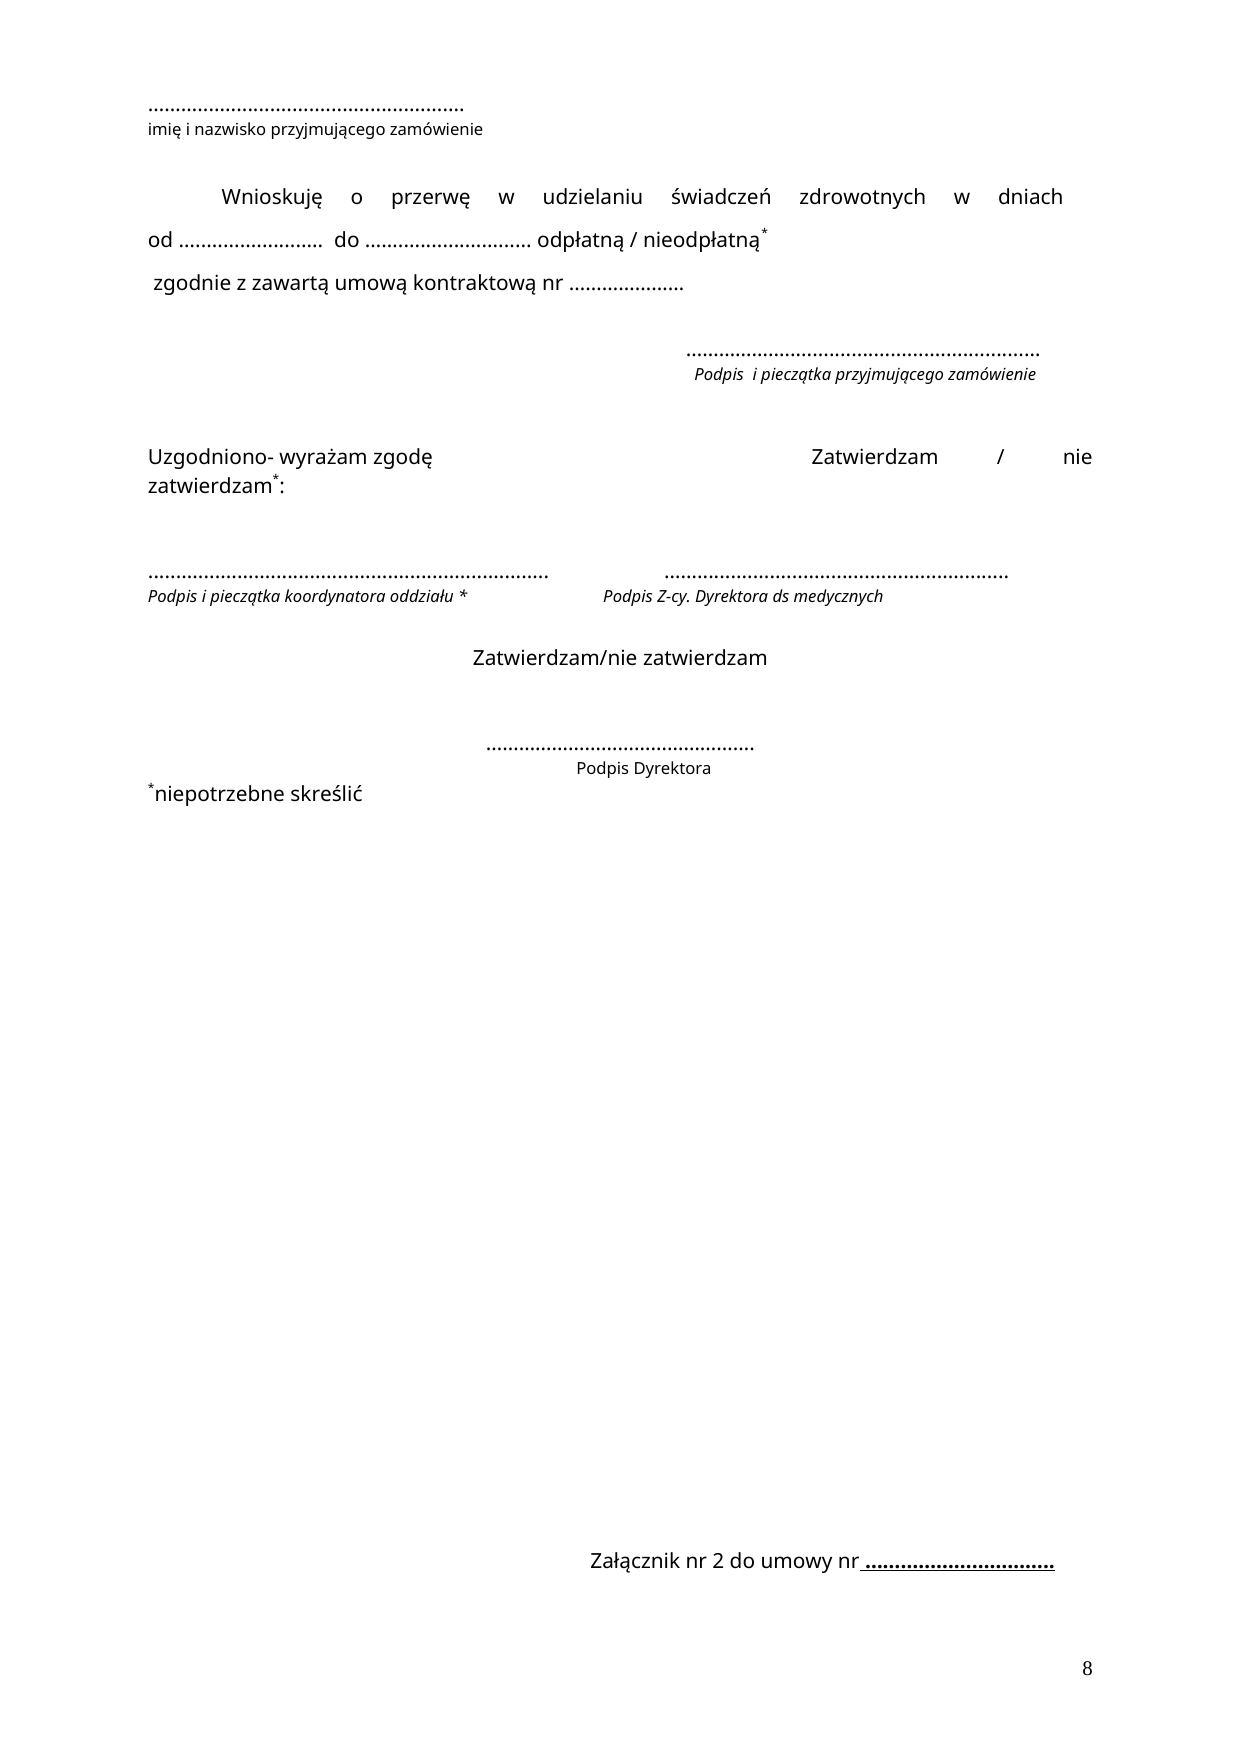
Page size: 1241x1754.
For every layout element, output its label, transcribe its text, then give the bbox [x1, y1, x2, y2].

text ........................................................................ ……........................................................ [148, 556, 1093, 584]
text Podpis i pieczątka przyjmującego zamówienie [148, 363, 1093, 385]
text *niepotrzebne skreślić [148, 779, 1093, 807]
text Podpis i pieczątka koordynatora oddziału * Podpis Z-cy. Dyrektora ds medycznych [148, 584, 1093, 607]
text Podpis Dyrektora [148, 756, 1093, 779]
text Zatwierdzam/nie zatwierdzam [148, 643, 1093, 671]
text Uzgodniono- wyrażam zgodę Zatwierdzam / nie zatwierdzam*: [148, 442, 1093, 499]
text …………….…….......................................… [443, 310, 1093, 363]
text zgodnie z zawartą umową kontraktową nr ………………… [148, 268, 1093, 296]
text …………………………………………. [148, 728, 1093, 756]
text imię i nazwisko przyjmującego zamówienie [148, 117, 1093, 140]
text ………................................................ [148, 89, 1093, 117]
text Wnioskuję o przerwę w udzielaniu świadczeń zdrowotnych w dniach od …....................... do ……........................ odpłatną / nieodpłatną* [148, 182, 1093, 253]
text Załącznik nr 2 do umowy nr ………………………….. [590, 1546, 1093, 1574]
